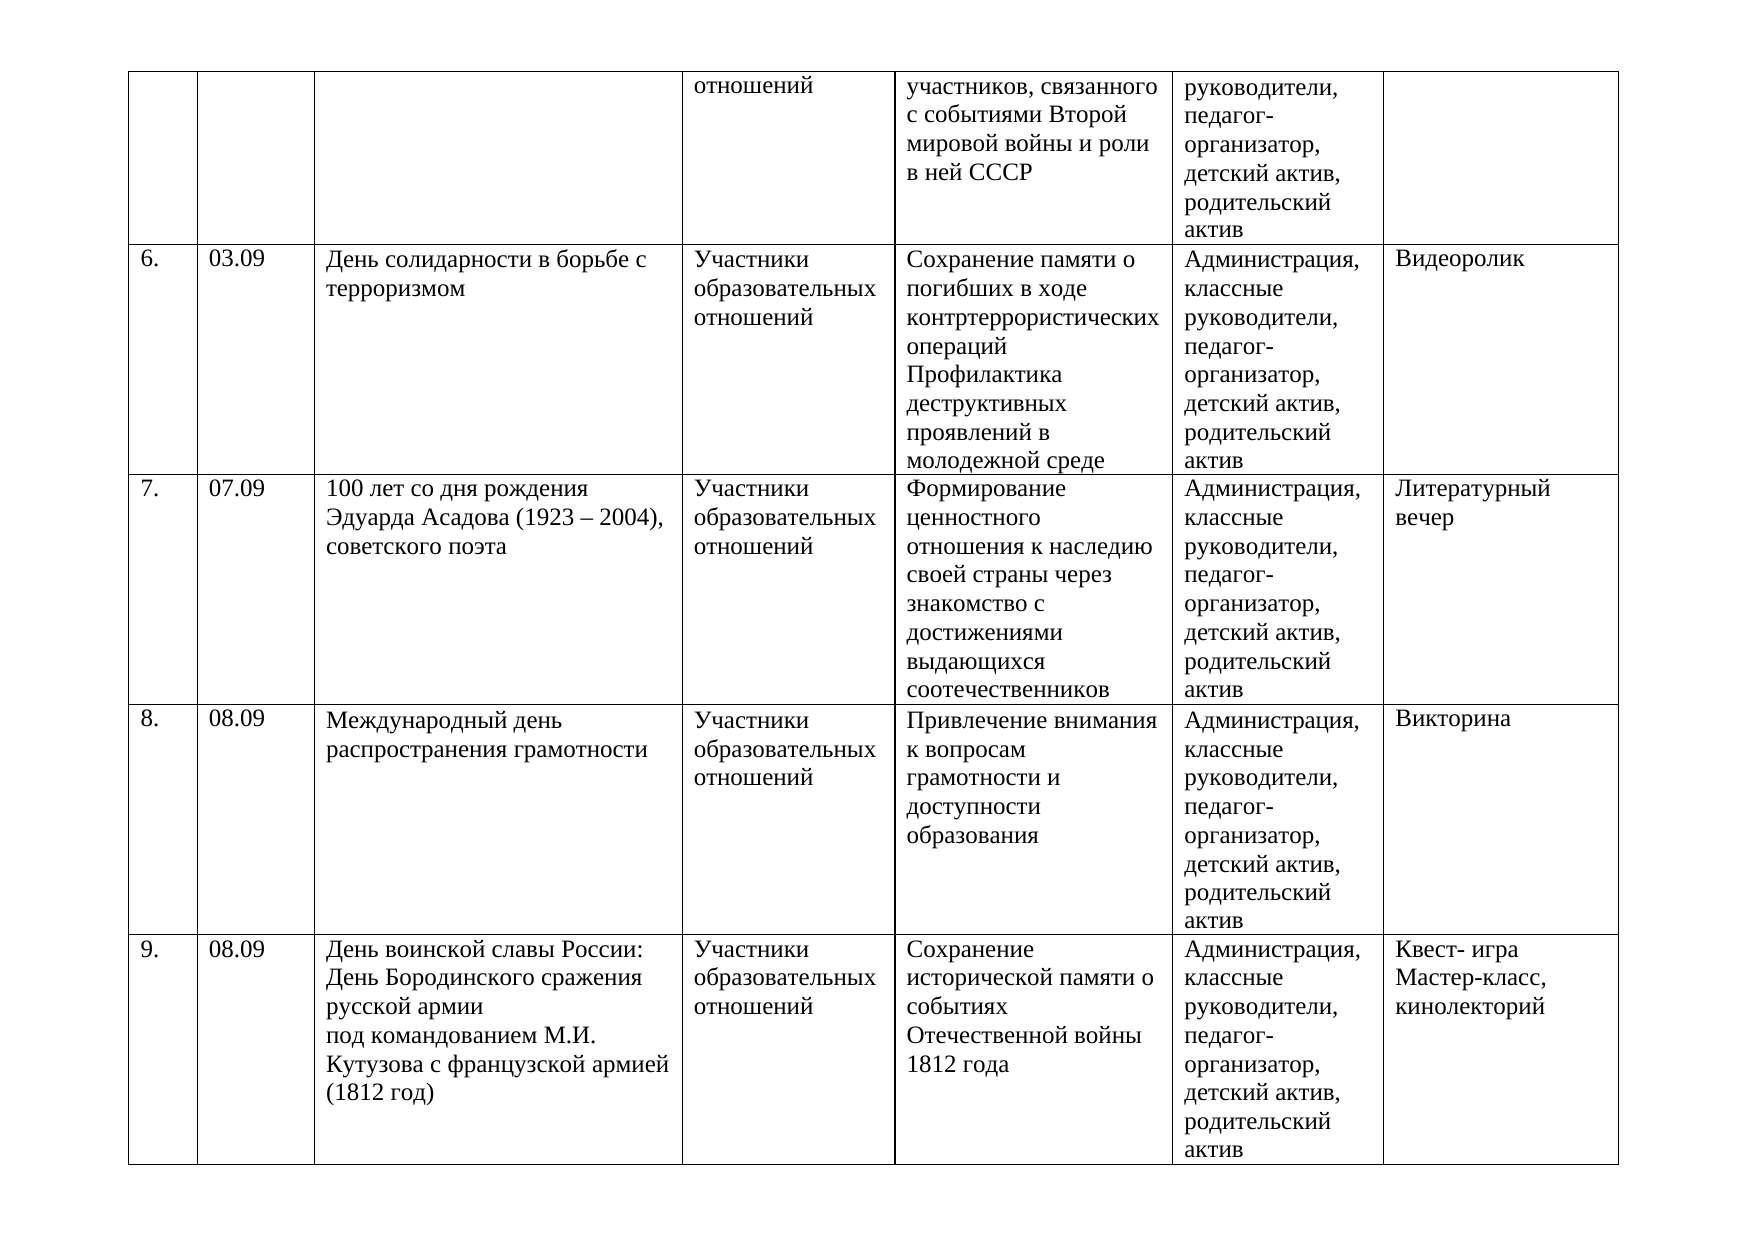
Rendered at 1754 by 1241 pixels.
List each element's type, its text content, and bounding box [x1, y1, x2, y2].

table_cell Участники образовательных отношений [683, 935, 894, 1164]
table_cell Администрация, классные руководители, педагог- организатор, детский актив, родительский актив [1173, 245, 1383, 474]
table_header отношений [683, 72, 894, 243]
table_cell 7. [129, 475, 197, 704]
table_cell Участники образовательных отношений [683, 705, 894, 934]
table_cell День воинской славы России: День Бородинского сражения русской армии под командованием М.И. Кутузова с французской армией (1812 год) [315, 935, 682, 1164]
table_cell 100 лет со дня рождения Эдуарда Асадова (1923 – 2004), советского поэта [315, 475, 682, 704]
table_cell Литературный вечер [1384, 475, 1618, 704]
table_cell Участники образовательных отношений [683, 245, 894, 474]
table_cell 03.09 [198, 245, 314, 474]
table_header [129, 72, 197, 243]
table_cell Сохранение исторической памяти о событиях Отечественной войны 1812 года [896, 935, 1172, 1164]
table_header [1384, 72, 1618, 243]
table_cell 9. [129, 935, 197, 1164]
table_header [315, 72, 682, 243]
table_header руководители, педагог- организатор, детский актив, родительский актив [1173, 72, 1383, 243]
table_header участников, связанного с событиями Второй мировой войны и роли в ней СССР [896, 72, 1172, 243]
table_cell Международный день распространения грамотности [315, 705, 682, 934]
table_cell 8. [129, 705, 197, 934]
table_cell Квест- игра Мастер-класс, кинолекторий [1384, 935, 1618, 1164]
table_cell Викторина [1384, 705, 1618, 934]
table_header [198, 72, 314, 243]
table_cell День солидарности в борьбе с терроризмом [315, 245, 682, 474]
table_cell Формирование ценностного отношения к наследию своей страны через знакомство с достижениями выдающихся соотечественников [896, 475, 1172, 704]
table_cell Администрация, классные руководители, педагог- организатор, детский актив, родительский актив [1173, 935, 1383, 1164]
table_cell Администрация, классные руководители, педагог- организатор, детский актив, родительский актив [1173, 705, 1383, 934]
table_cell Участники образовательных отношений [683, 475, 894, 704]
table_cell Сохранение памяти о погибших в ходе контртеррористических операций Профилактика деструктивных проявлений в молодежной среде [896, 245, 1172, 474]
table_cell Привлечение внимания к вопросам грамотности и доступности образования [896, 705, 1172, 934]
table_cell 07.09 [198, 475, 314, 704]
table_cell Видеоролик [1384, 245, 1618, 474]
table_cell 08.09 [198, 935, 314, 1164]
table_cell 08.09 [198, 705, 314, 934]
table_cell 6. [129, 245, 197, 474]
table_cell Администрация, классные руководители, педагог- организатор, детский актив, родительский актив [1173, 475, 1383, 704]
